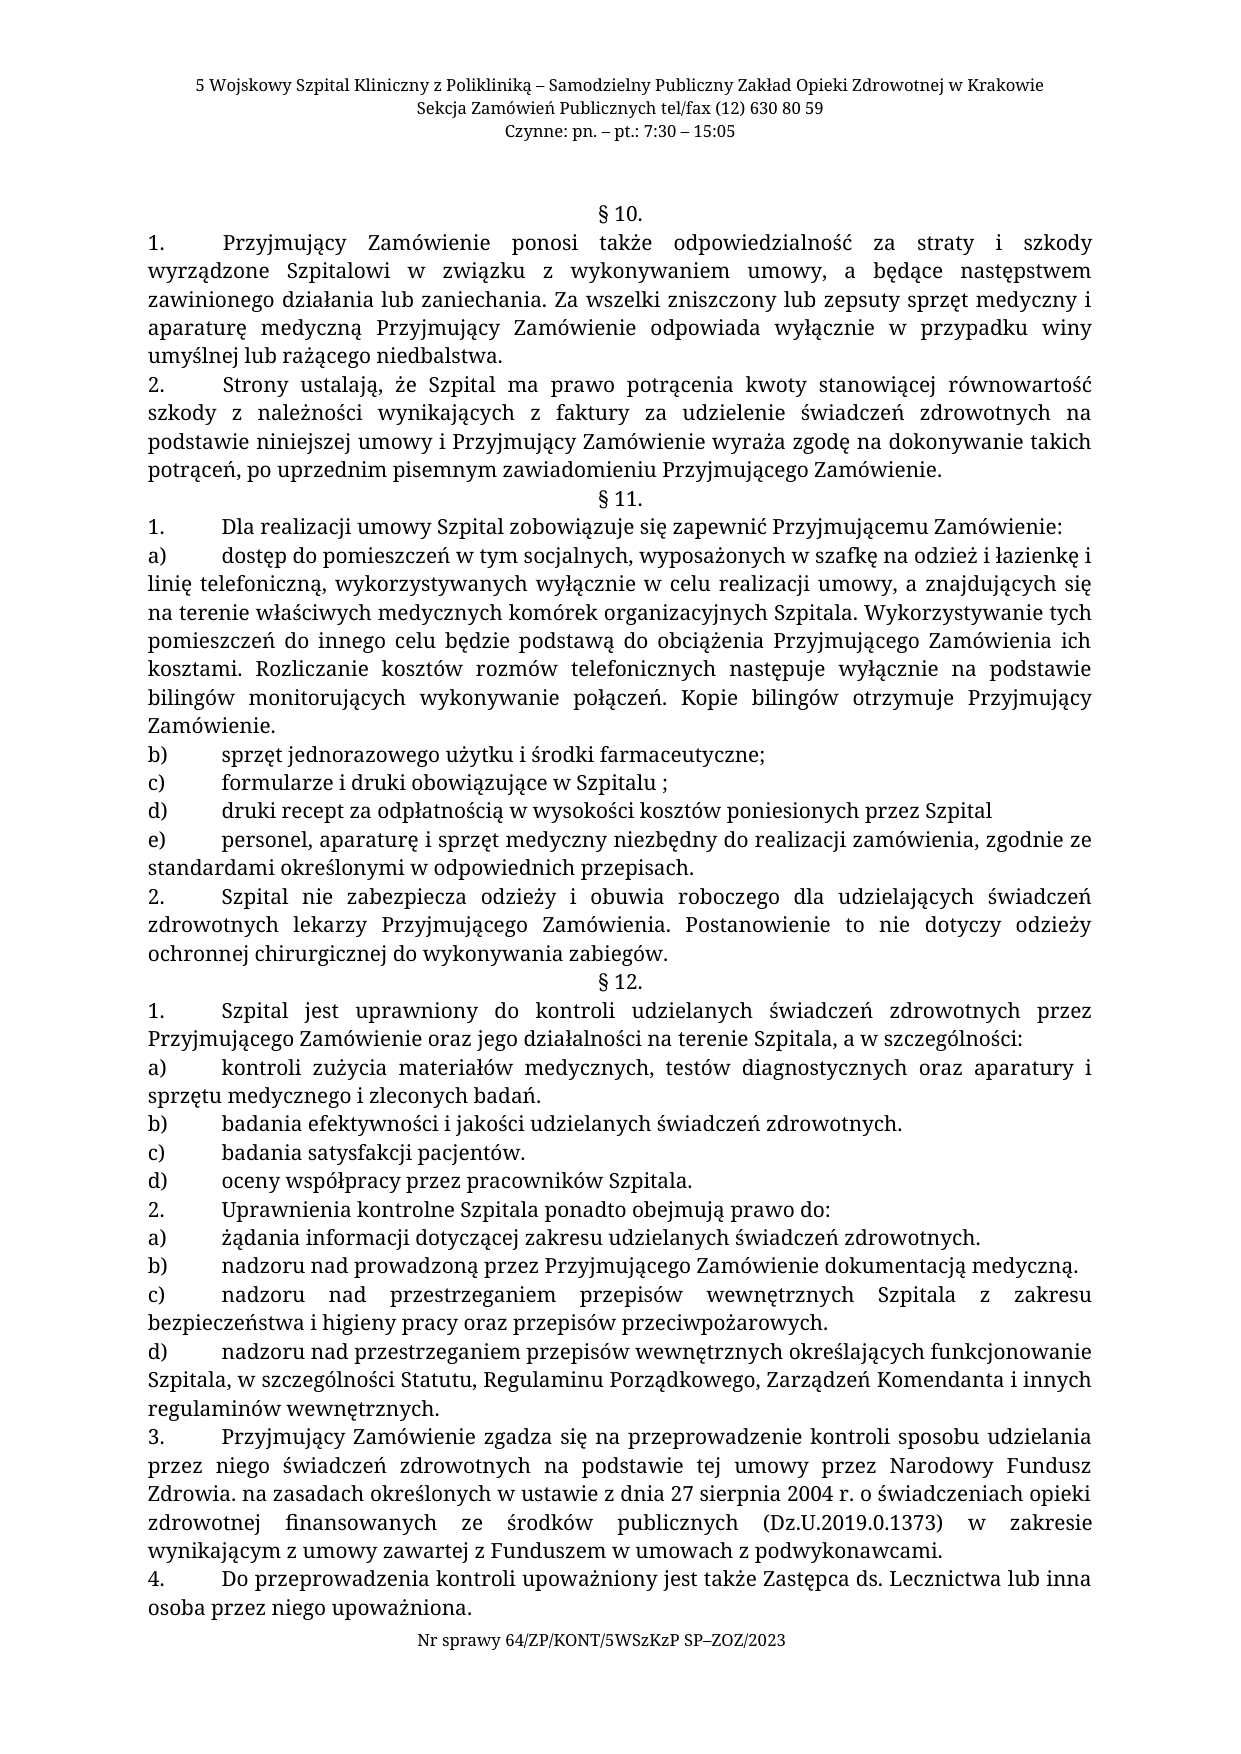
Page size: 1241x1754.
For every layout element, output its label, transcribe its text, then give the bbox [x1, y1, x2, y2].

list formularze i druki obowiązujące w Szpitalu ; [148, 768, 1093, 797]
list żądania informacji dotyczącej zakresu udzielanych świadczeń zdrowotnych. [148, 1223, 1093, 1252]
list Uprawnienia kontrolne Szpitala ponadto obejmują prawo do: [148, 1195, 1093, 1223]
list Przyjmujący Zamówienie zgadza się na przeprowadzenie kontroli sposobu udzielania przez niego świadczeń zdrowotnych na podstawie tej umowy przez Narodowy Fundusz Zdrowia. na zasadach określonych w ustawie z dnia 27 sierpnia 2004 r. o świadczeniach opieki zdrowotnej finansowanych ze środków publicznych (Dz.U.2019.0.1373) w zakresie wynikającym z umowy zawartej z Funduszem w umowach z podwykonawcami. [148, 1422, 1093, 1564]
list Dla realizacji umowy Szpital zobowiązuje się zapewnić Przyjmującemu Zamówienie: [148, 512, 1093, 541]
list nadzoru nad przestrzeganiem przepisów wewnętrznych Szpitala z zakresu bezpieczeństwa i higieny pracy oraz przepisów przeciwpożarowych. [148, 1280, 1093, 1337]
list Szpital nie zabezpiecza odzieży i obuwia roboczego dla udzielających świadczeń zdrowotnych lekarzy Przyjmującego Zamówienia. Postanowienie to nie dotyczy odzieży ochronnej chirurgicznej do wykonywania zabiegów. [148, 882, 1093, 967]
list Szpital jest uprawniony do kontroli udzielanych świadczeń zdrowotnych przez Przyjmującego Zamówienie oraz jego działalności na terenie Szpitala, a w szczególności: [148, 996, 1093, 1053]
list Przyjmujący Zamówienie ponosi także odpowiedzialność za straty i szkody wyrządzone Szpitalowi w związku z wykonywaniem umowy, a będące następstwem zawinionego działania lub zaniechania. Za wszelki zniszczony lub zepsuty sprzęt medyczny i aparaturę medyczną Przyjmujący Zamówienie odpowiada wyłącznie w przypadku winy umyślnej lub rażącego niedbalstwa. [148, 228, 1093, 370]
list Strony ustalają, że Szpital ma prawo potrącenia kwoty stanowiącej równowartość szkody z należności wynikających z faktury za udzielenie świadczeń zdrowotnych na podstawie niniejszej umowy i Przyjmujący Zamówienie wyraża zgodę na dokonywanie takich potrąceń, po uprzednim pisemnym zawiadomieniu Przyjmującego Zamówienie. [148, 370, 1093, 484]
list badania satysfakcji pacjentów. [148, 1138, 1093, 1166]
list druki recept za odpłatnością w wysokości kosztów poniesionych przez Szpital [148, 797, 1093, 825]
list nadzoru nad prowadzoną przez Przyjmującego Zamówienie dokumentacją medyczną. [148, 1252, 1093, 1280]
text § 11. [148, 484, 1093, 512]
list sprzęt jednorazowego użytku i środki farmaceutyczne; [148, 740, 1093, 768]
text § 10. [148, 199, 1093, 228]
list kontroli zużycia materiałów medycznych, testów diagnostycznych oraz aparatury i sprzętu medycznego i zleconych badań. [148, 1053, 1093, 1109]
list badania efektywności i jakości udzielanych świadczeń zdrowotnych. [148, 1109, 1093, 1138]
list Do przeprowadzenia kontroli upoważniony jest także Zastępca ds. Lecznictwa lub inna osoba przez niego upoważniona. [148, 1564, 1093, 1621]
list oceny współpracy przez pracowników Szpitala. [148, 1166, 1093, 1195]
text § 12. [148, 967, 1093, 996]
list personel, aparaturę i sprzęt medyczny niezbędny do realizacji zamówienia, zgodnie ze standardami określonymi w odpowiednich przepisach. [148, 825, 1093, 882]
list nadzoru nad przestrzeganiem przepisów wewnętrznych określających funkcjonowanie Szpitala, w szczególności Statutu, Regulaminu Porządkowego, Zarządzeń Komendanta i innych regulaminów wewnętrznych. [148, 1337, 1093, 1422]
list dostęp do pomieszczeń w tym socjalnych, wyposażonych w szafkę na odzież i łazienkę i linię telefoniczną, wykorzystywanych wyłącznie w celu realizacji umowy, a znajdujących się na terenie właściwych medycznych komórek organizacyjnych Szpitala. Wykorzystywanie tych pomieszczeń do innego celu będzie podstawą do obciążenia Przyjmującego Zamówienia ich kosztami. Rozliczanie kosztów rozmów telefonicznych następuje wyłącznie na podstawie bilingów monitorujących wykonywanie połączeń. Kopie bilingów otrzymuje Przyjmujący Zamówienie. [148, 541, 1093, 740]
